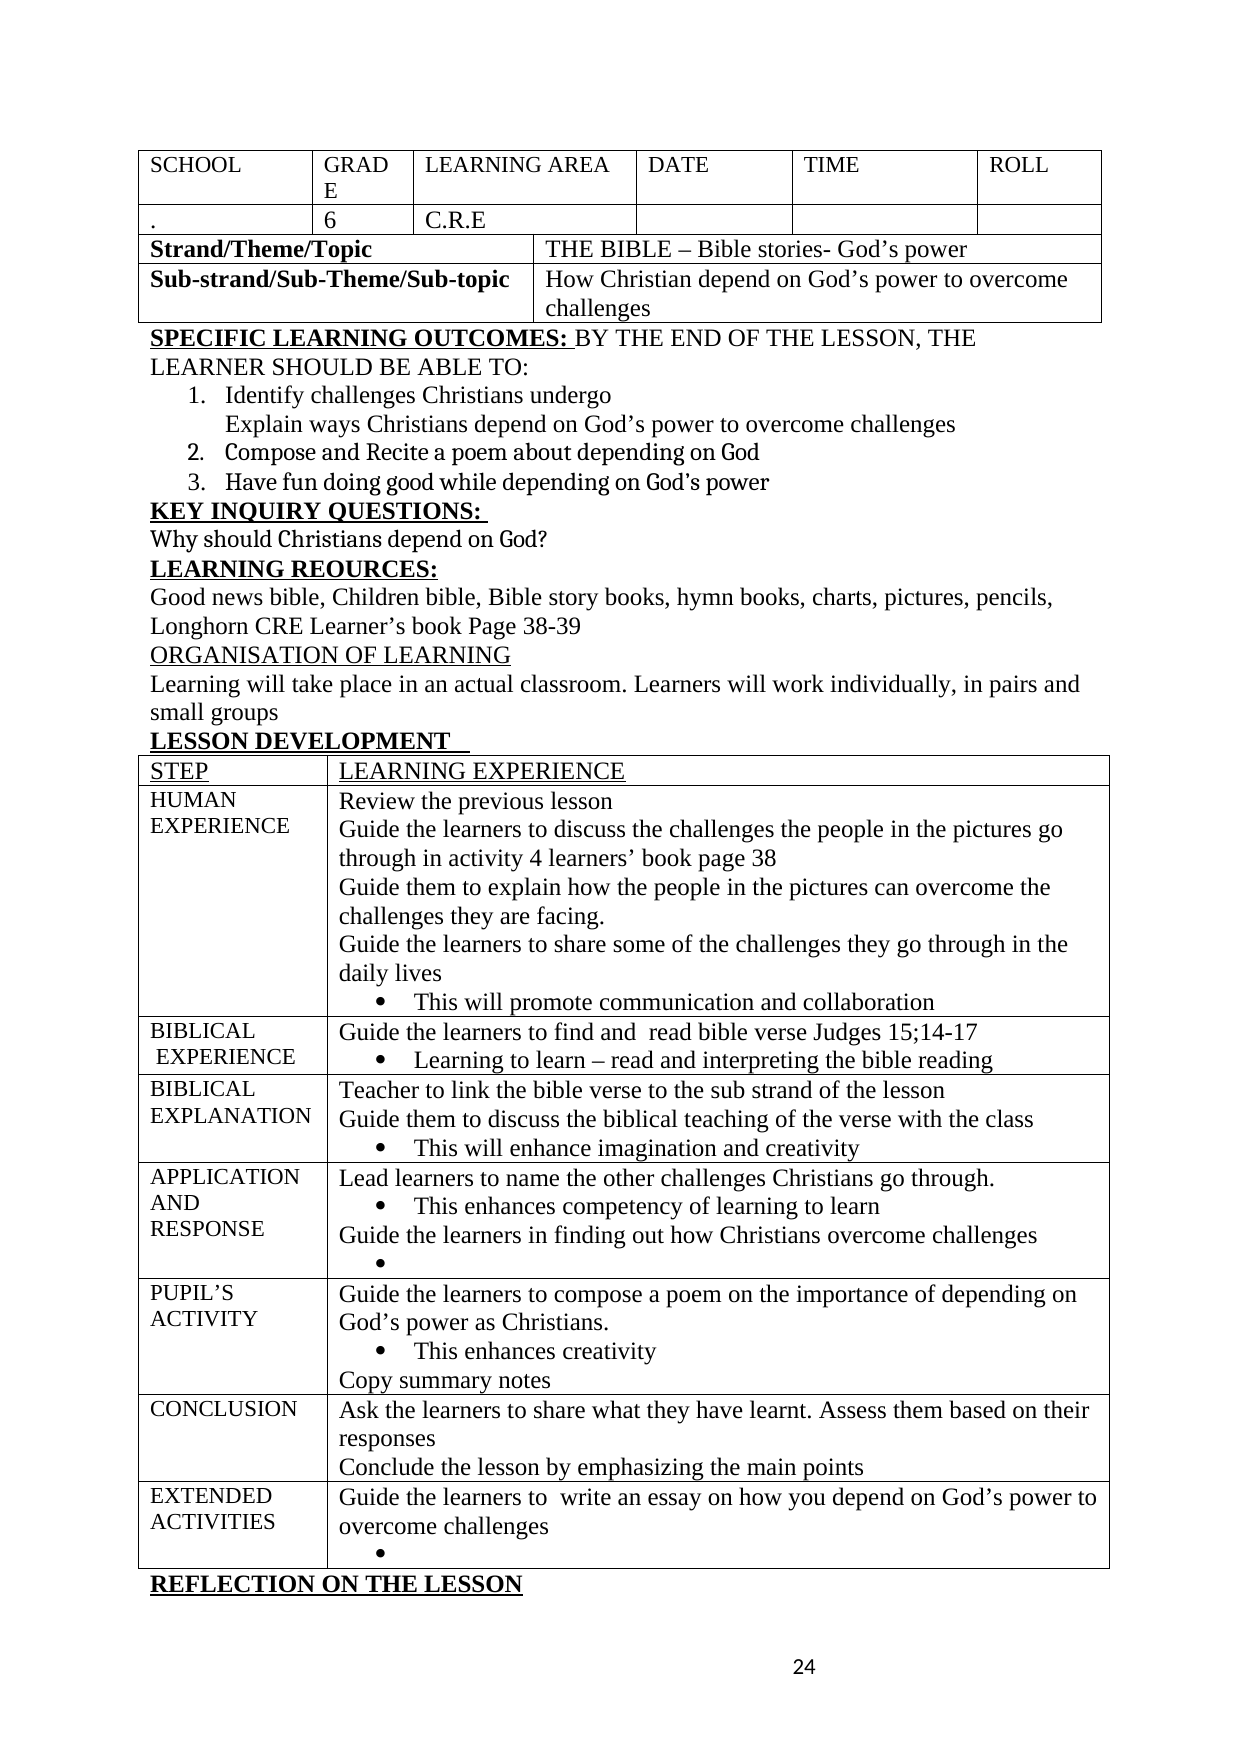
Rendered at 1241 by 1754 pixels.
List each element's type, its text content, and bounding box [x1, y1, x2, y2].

table_cell Teacher to link the bible verse to the sub strand of the lesson Guide them to discuss the biblical teaching of the verse with the class This will enhance imagination and creativity [328, 1075, 1109, 1162]
table_cell Ask the learners to share what they have learnt. Assess them based on their responses Conclude the lesson by emphasizing the main points [328, 1395, 1109, 1481]
text SPECIFIC LEARNING OUTCOMES: BY THE END OF THE LESSON, THE LEARNER SHOULD BE ABLE TO: [150, 323, 1090, 380]
text LESSON DEVELOPMENT [150, 726, 1090, 755]
table_cell BIBLICAL EXPERIENCE [139, 1017, 327, 1074]
table_header LEARNING EXPERIENCE [328, 756, 1109, 785]
text Good news bible, Children bible, Bible story books, hymn books, charts, pictures, pencils, [150, 582, 1090, 611]
table_cell BIBLICAL EXPLANATION [139, 1075, 327, 1162]
table_header DATE [637, 151, 792, 204]
table_cell 6 [313, 205, 413, 233]
table_header ROLL [978, 151, 1101, 204]
table_cell THE BIBLE – Bible stories- God’s power [534, 235, 1101, 263]
text ORGANISATION OF LEARNING [150, 640, 1090, 669]
table_header SCHOOL [139, 151, 312, 204]
list Have fun doing good while depending on God’s power [187, 467, 1090, 496]
table_cell Review the previous lesson Guide the learners to discuss the challenges the people in the pictures go through in activity 4 learners’ book page 38 Guide them to explain how the people in the pictures can overcome the challenges they are facing. Guide the learners to share some of the challenges they go through in the daily lives This will promote communication and collaboration [328, 786, 1109, 1016]
table_cell How Christian depend on God’s power to overcome challenges [534, 264, 1101, 322]
list Compose and Recite a poem about depending on God [187, 438, 1090, 467]
table_cell [978, 205, 1101, 233]
table_header TIME [793, 151, 977, 204]
text KEY INQUIRY QUESTIONS: [150, 496, 1090, 525]
text Explain ways Christians depend on God’s power to overcome challenges [225, 409, 1090, 438]
text REFLECTION ON THE LESSON [150, 1569, 1090, 1598]
table_cell CONCLUSION [139, 1395, 327, 1481]
table_cell [793, 205, 977, 233]
table_cell Guide the learners to compose a poem on the importance of depending on God’s power as Christians. This enhances creativity Copy summary notes [328, 1279, 1109, 1394]
text Longhorn CRE Learner’s book Page 38-39 [150, 611, 1090, 640]
table_cell Guide the learners to write an essay on how you depend on God’s power to overcome challenges [328, 1482, 1109, 1568]
table_cell PUPIL’S ACTIVITY [139, 1279, 327, 1394]
table_cell Guide the learners to find and read bible verse Judges 15;14-17 Learning to learn – read and interpreting the bible reading [328, 1017, 1109, 1074]
list Identify challenges Christians undergo [187, 380, 1090, 409]
text Learning will take place in an actual classroom. Learners will work individually, in pairs and small groups [150, 669, 1090, 726]
table_header LEARNING AREA [414, 151, 636, 204]
table_cell Strand/Theme/Topic [139, 235, 533, 263]
text Why should Christians depend on God? [150, 525, 1090, 554]
text LEARNING REOURCES: [150, 554, 1090, 582]
table_cell APPLICATION AND RESPONSE [139, 1163, 327, 1278]
table_header GRADE [313, 151, 413, 204]
table_cell EXTENDED ACTIVITIES [139, 1482, 327, 1568]
table_cell Sub-strand/Sub-Theme/Sub-topic [139, 264, 533, 322]
table_header STEP [139, 756, 327, 785]
table_cell Lead learners to name the other challenges Christians go through. This enhances competency of learning to learn Guide the learners in finding out how Christians overcome challenges [328, 1163, 1109, 1278]
table_cell [637, 205, 792, 233]
table_cell . [139, 205, 312, 233]
table_cell C.R.E [414, 205, 636, 233]
table_cell HUMAN EXPERIENCE [139, 786, 327, 1016]
